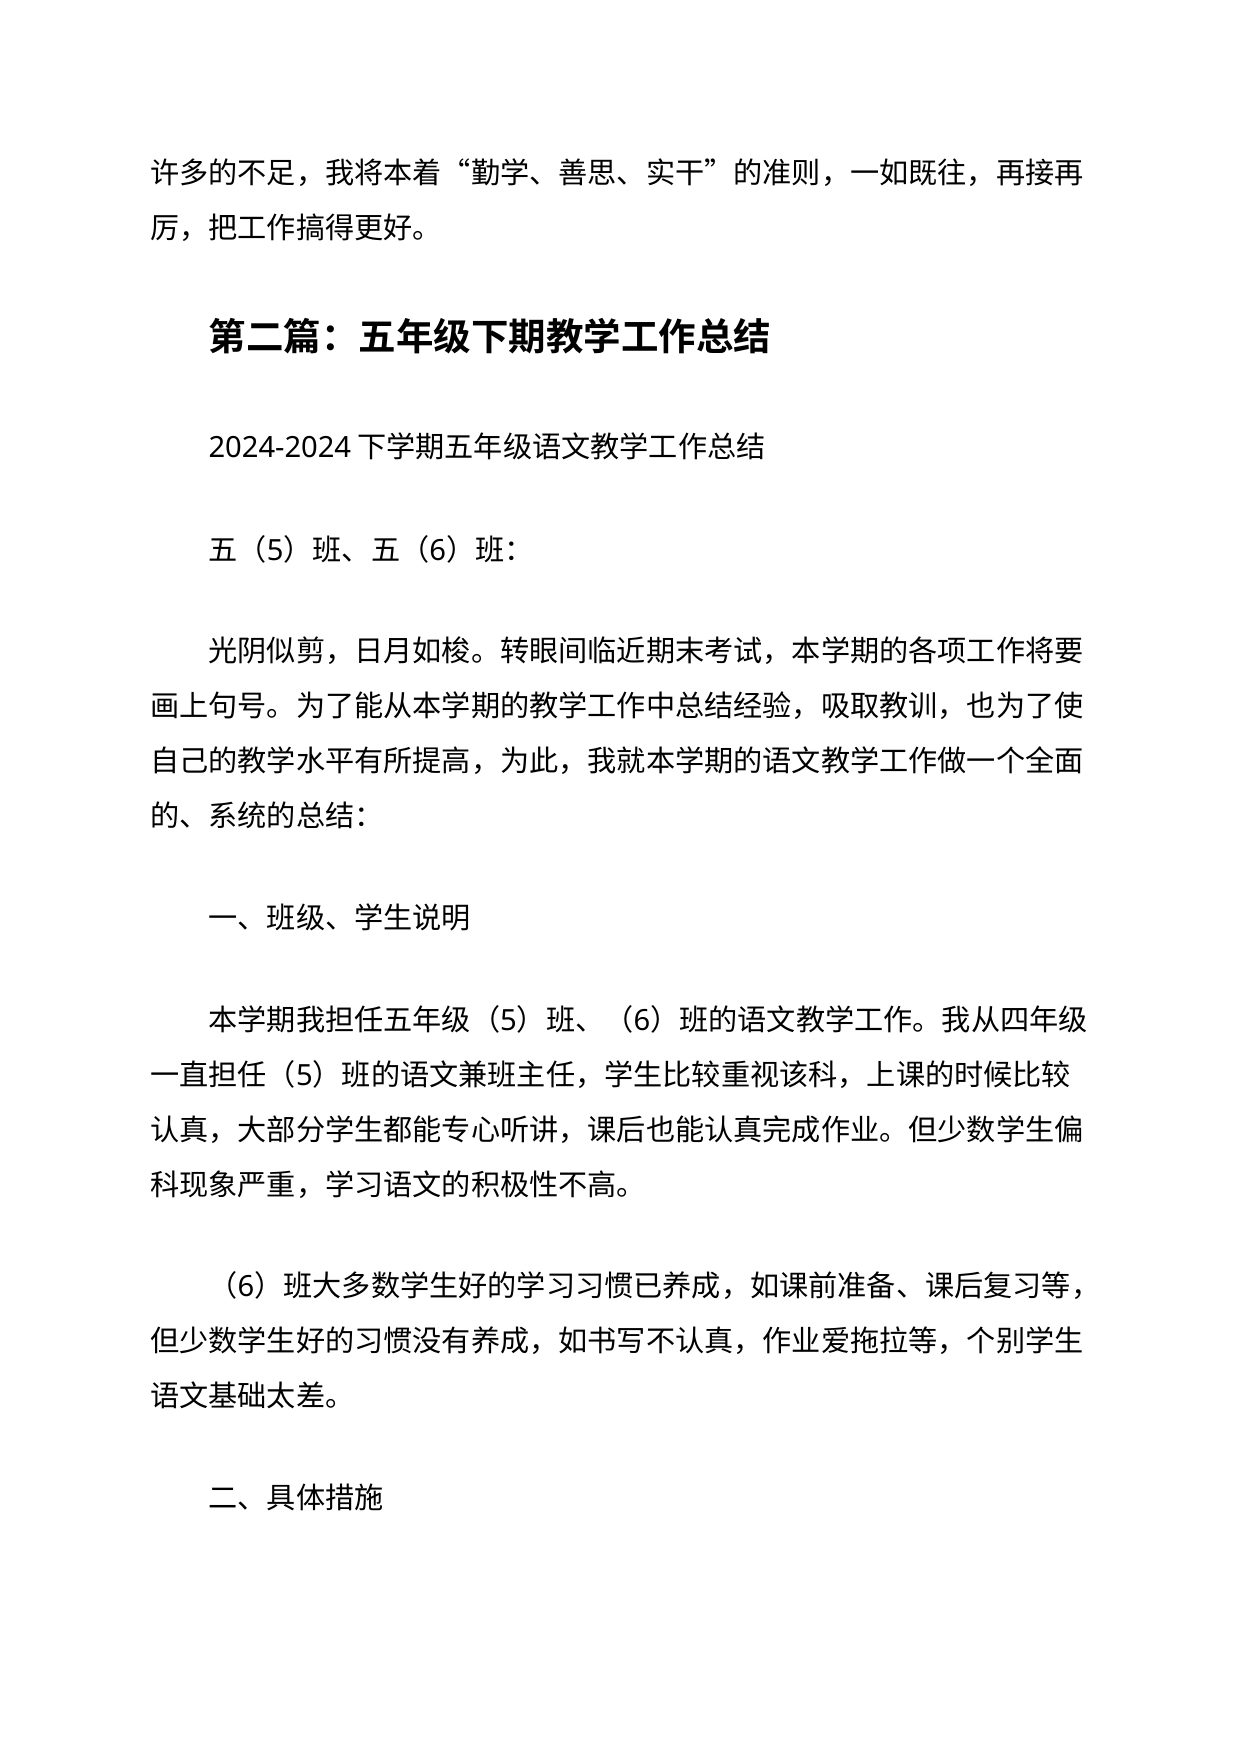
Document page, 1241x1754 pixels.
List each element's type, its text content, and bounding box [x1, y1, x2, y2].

text 二、具体措施 [150, 1474, 1090, 1517]
text 光阴似剪，日月如梭。转眼间临近期末考试，本学期的各项工作将要画上句号。为了能从本学期的教学工作中总结经验，吸取教训，也为了使自己的教学水平有所提高，为此，我就本学期的语文教学工作做一个全面的、系统的总结： [150, 628, 1090, 835]
text 本学期我担任五年级（5）班、（6）班的语文教学工作。我从四年级一直担任（5）班的语文兼班主任，学生比较重视该科，上课的时候比较认真，大部分学生都能专心听讲，课后也能认真完成作业。但少数学生偏科现象严重，学习语文的积极性不高。 [150, 996, 1090, 1203]
text （6）班大多数学生好的学习习惯已养成，如课前准备、课后复习等，但少数学生好的习惯没有养成，如书写不认真，作业爱拖拉等，个别学生语文基础太差。 [150, 1263, 1090, 1415]
text 五（5）班、五（6）班： [150, 526, 1090, 568]
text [150, 150, 1090, 247]
text 一、班级、学生说明 [150, 894, 1090, 937]
text 第二篇：五年级下期教学工作总结 [150, 307, 1090, 361]
text 2024-2024下学期五年级语文教学工作总结 [150, 424, 1090, 466]
